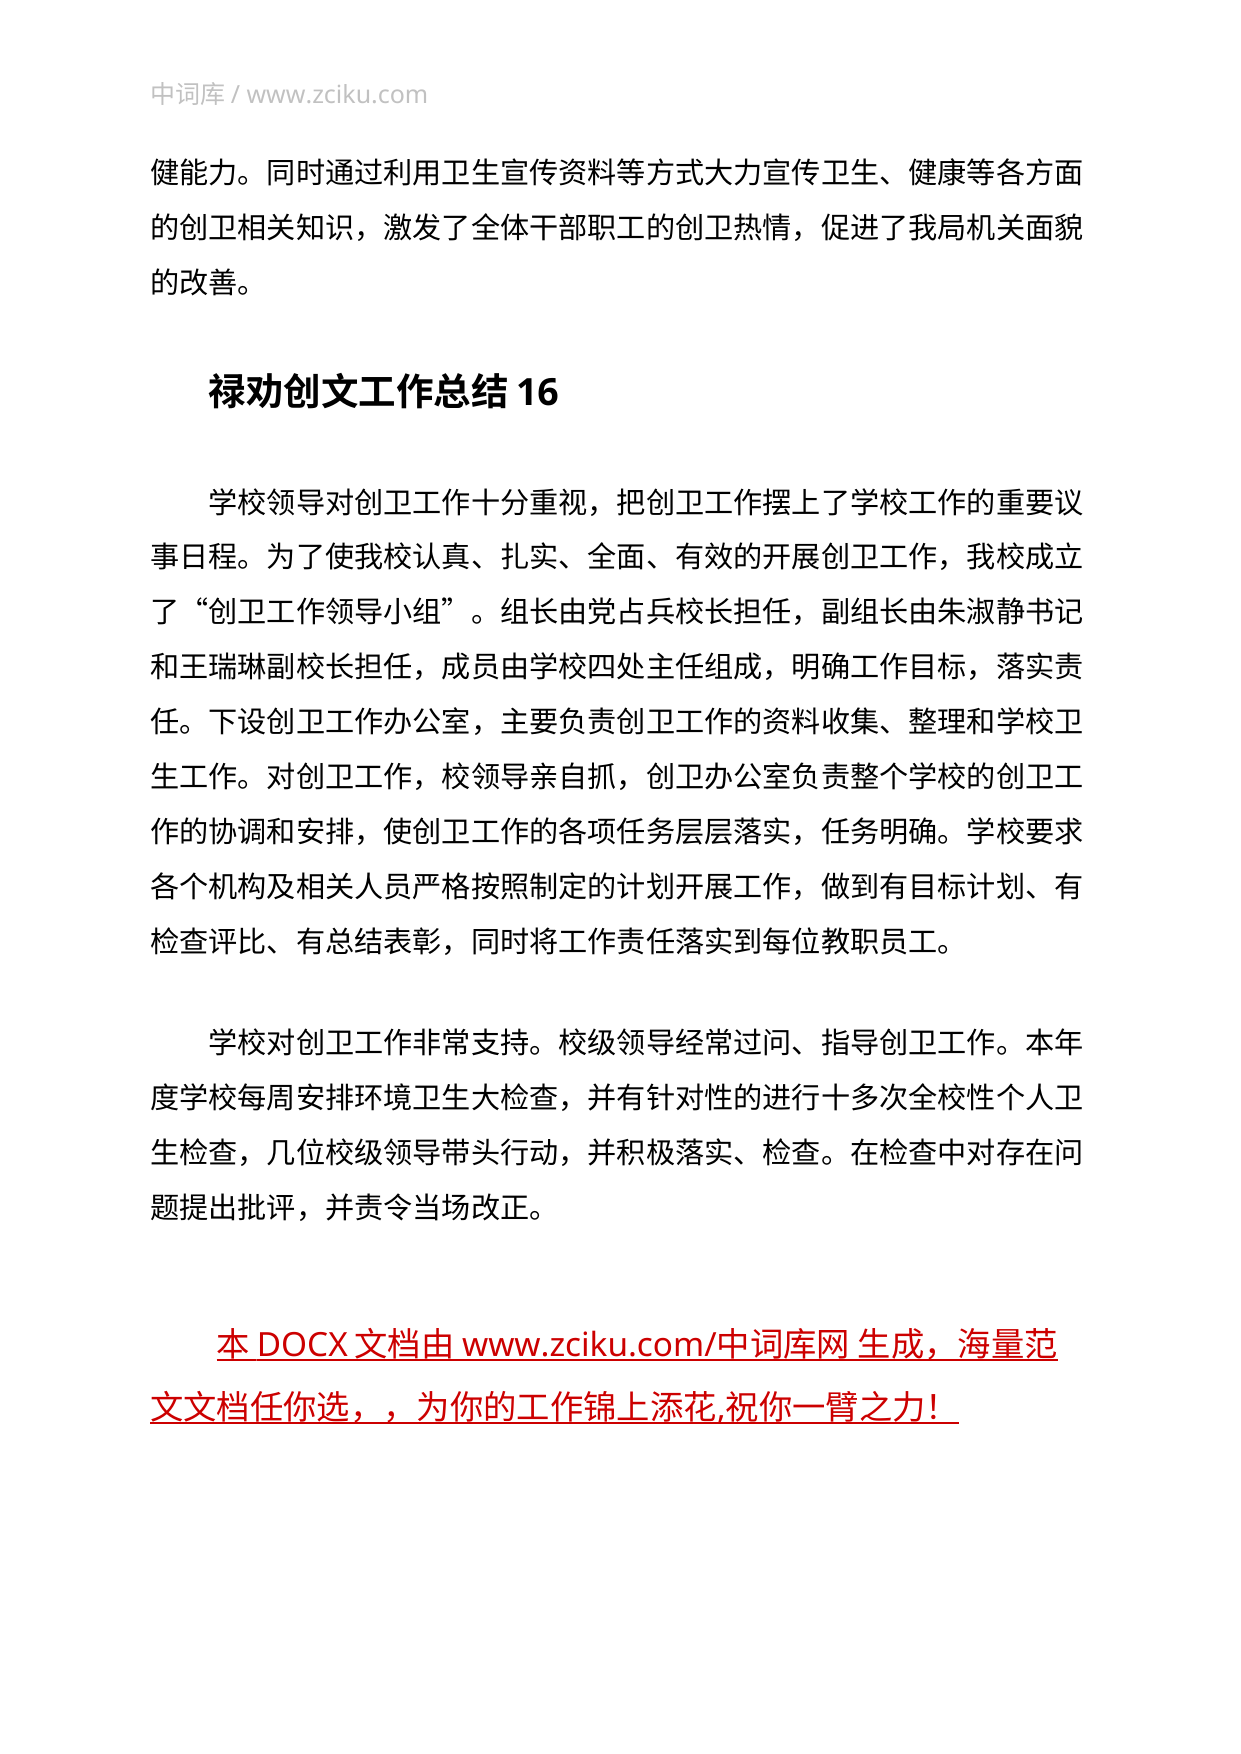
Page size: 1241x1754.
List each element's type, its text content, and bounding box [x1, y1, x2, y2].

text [150, 150, 1090, 302]
text 学校领导对创卫工作十分重视，把创卫工作摆上了学校工作的重要议事日程。为了使我校认真、扎实、全面、有效的开展创卫工作，我校成立了“创卫工作领导小组”。组长由党占兵校长担任，副组长由朱淑静书记和王瑞琳副校长担任，成员由学校四处主任组成，明确工作目标，落实责任。下设创卫工作办公室，主要负责创卫工作的资料收集、整理和学校卫生工作。对创卫工作，校领导亲自抓，创卫办公室负责整个学校的创卫工作的协调和安排，使创卫工作的各项任务层层落实，任务明确。学校要求各个机构及相关人员严格按照制定的计划开展工作，做到有目标计划、有检查评比、有总结表彰，同时将工作责任落实到每位教职员工。 [150, 479, 1090, 961]
text 本DOCX文档由 www.zciku.com/中词库网 生成，海量范文文档任你选，，为你的工作锦上添花,祝你一臂之力！ [150, 1318, 1090, 1429]
text 学校对创卫工作非常支持。校级领导经常过问、指导创卫工作。本年度学校每周安排环境卫生大检查，并有针对性的进行十多次全校性个人卫生检查，几位校级领导带头行动，并积极落实、检查。在检查中对存在问题提出批评，并责令当场改正。 [150, 1020, 1090, 1227]
text 禄劝创文工作总结16 [150, 362, 1090, 416]
